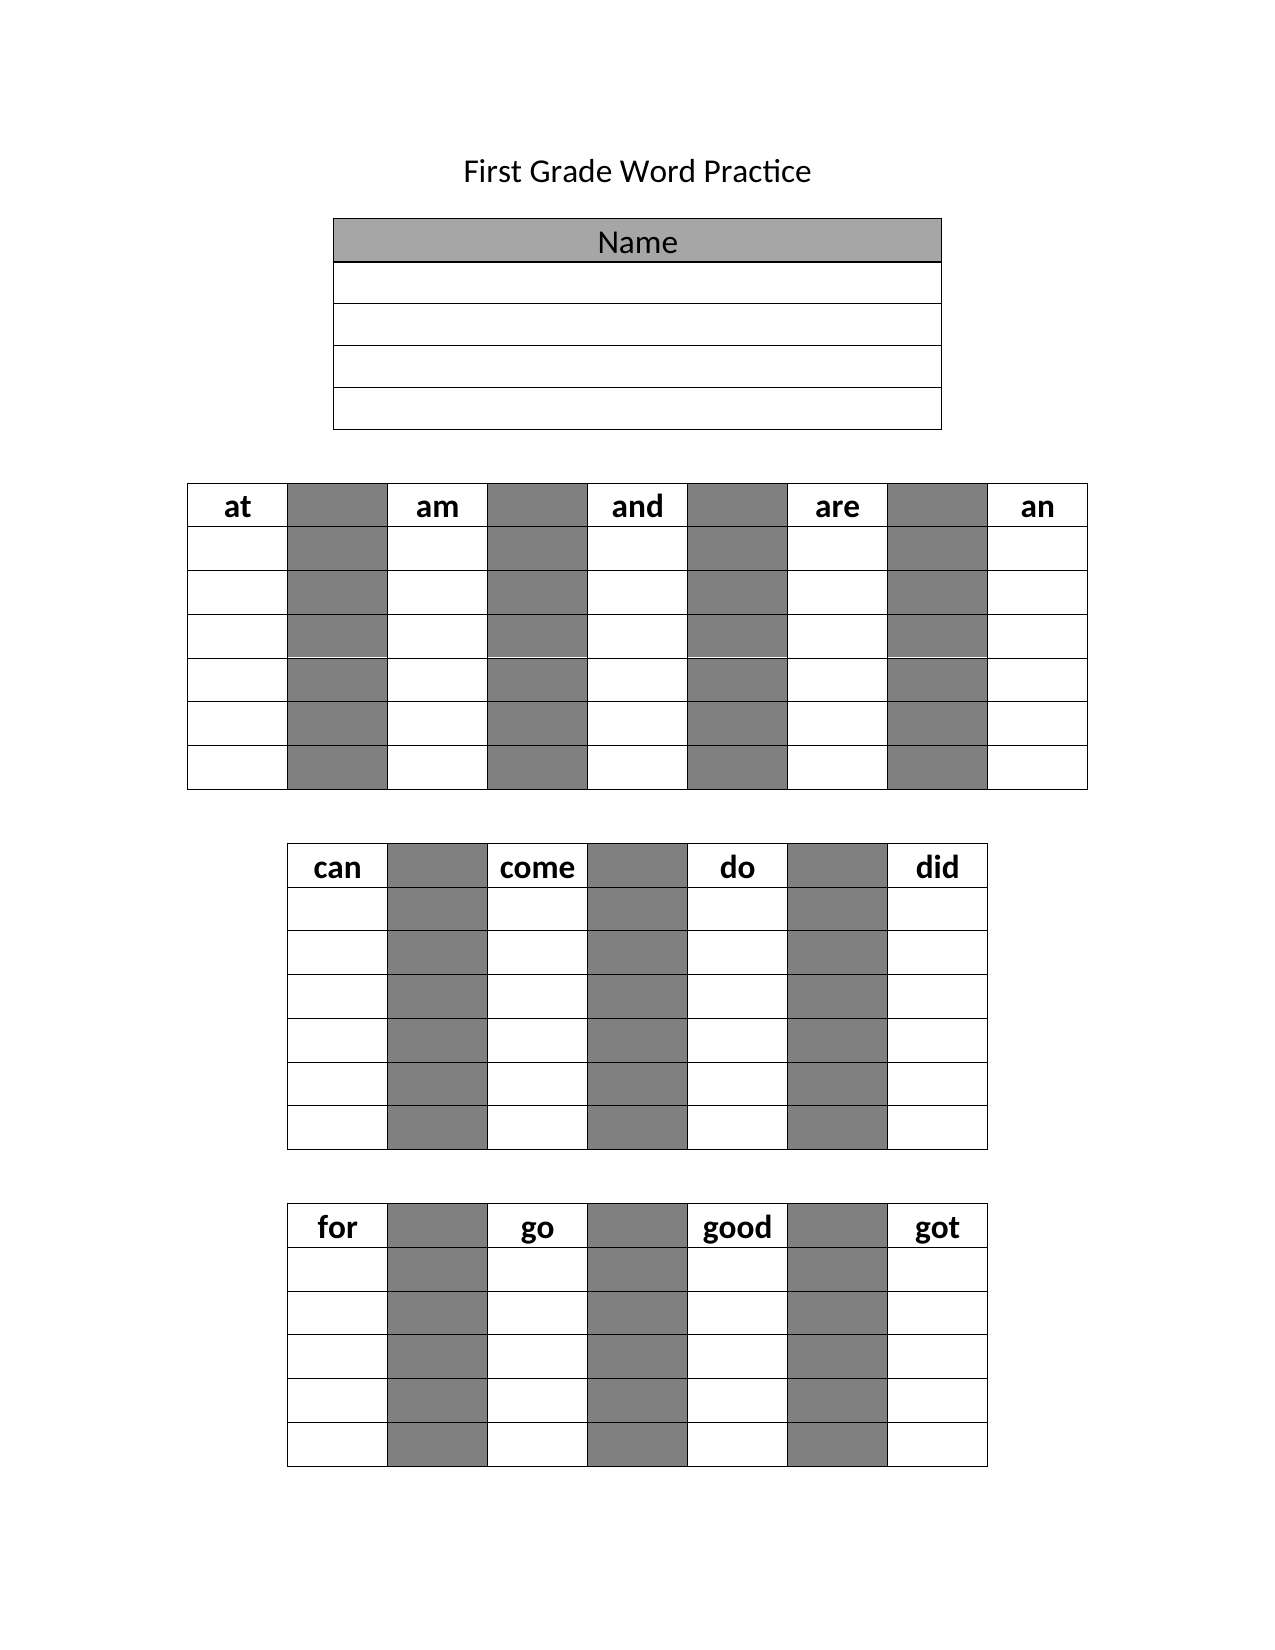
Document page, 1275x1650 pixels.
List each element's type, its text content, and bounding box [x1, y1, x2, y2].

table_cell [388, 527, 487, 570]
table_cell [388, 702, 487, 745]
table_cell [988, 659, 1087, 701]
table_cell [588, 659, 687, 701]
table_header an [988, 484, 1087, 526]
table_cell [588, 615, 687, 657]
table_cell [588, 975, 687, 1018]
table_cell [888, 746, 987, 789]
table_cell [788, 1063, 887, 1105]
table_cell [688, 888, 787, 930]
table_cell [688, 975, 787, 1018]
table_cell [388, 1423, 487, 1466]
table_header did [888, 844, 987, 887]
table_cell [988, 571, 1087, 614]
table_cell [288, 615, 387, 657]
table_cell [388, 931, 487, 974]
table_cell [488, 1423, 587, 1466]
table_cell [388, 1248, 487, 1291]
table_cell [288, 1335, 387, 1378]
table_cell [488, 1379, 587, 1422]
table_header go [488, 1204, 587, 1247]
table_header [788, 1204, 887, 1247]
table_cell [588, 1248, 687, 1291]
table_cell [788, 1379, 887, 1422]
table_header come [488, 844, 587, 887]
table_cell [888, 659, 987, 701]
table_cell [488, 1019, 587, 1062]
table_cell [588, 527, 687, 570]
table_cell [788, 659, 887, 701]
table_header [388, 844, 487, 887]
table_cell [688, 615, 787, 657]
table_cell [688, 702, 787, 745]
table_cell [388, 975, 487, 1018]
table_cell [388, 888, 487, 930]
table_header am [388, 484, 487, 526]
table_cell [888, 571, 987, 614]
table_cell [388, 1063, 487, 1105]
table_header are [788, 484, 887, 526]
table_cell [488, 527, 587, 570]
table_cell [288, 888, 387, 930]
table_cell [488, 571, 587, 614]
table_cell [488, 1106, 587, 1149]
table_cell [688, 659, 787, 701]
table_header [888, 484, 987, 526]
table_cell [488, 1063, 587, 1105]
table_cell [788, 1335, 887, 1378]
table_cell [888, 702, 987, 745]
table_cell [388, 659, 487, 701]
table_cell [334, 346, 941, 387]
table_cell [788, 975, 887, 1018]
table_cell [788, 527, 887, 570]
table_header [688, 484, 787, 526]
table_cell [888, 1063, 987, 1105]
table_header do [688, 844, 787, 887]
table_cell [988, 615, 1087, 657]
table_cell [488, 659, 587, 701]
table_cell [188, 659, 287, 701]
table_cell [488, 702, 587, 745]
table_header at [188, 484, 287, 526]
table_cell [588, 1335, 687, 1378]
table_cell [288, 1019, 387, 1062]
table_cell [488, 975, 587, 1018]
table_cell [288, 746, 387, 789]
table_header [788, 844, 887, 887]
table_cell [288, 1423, 387, 1466]
table_cell [588, 571, 687, 614]
table_header got [888, 1204, 987, 1247]
table_cell [888, 1335, 987, 1378]
table_cell [288, 931, 387, 974]
table_cell [988, 702, 1087, 745]
table_cell [788, 1248, 887, 1291]
table_cell [788, 888, 887, 930]
table_cell [388, 1292, 487, 1334]
table_cell [588, 1063, 687, 1105]
table_cell [488, 1248, 587, 1291]
table_cell [688, 931, 787, 974]
table_cell [188, 702, 287, 745]
table_cell [888, 975, 987, 1018]
table_cell [334, 263, 941, 303]
table_cell [288, 975, 387, 1018]
table_cell [888, 888, 987, 930]
table_cell [388, 1019, 487, 1062]
table_cell [788, 746, 887, 789]
table_cell [588, 931, 687, 974]
table_cell [888, 1019, 987, 1062]
table_cell [688, 1335, 787, 1378]
table_cell [588, 702, 687, 745]
table_cell [688, 1379, 787, 1422]
table_cell [888, 931, 987, 974]
table_cell [688, 571, 787, 614]
table_cell [188, 571, 287, 614]
table_header good [688, 1204, 787, 1247]
table_cell [688, 1423, 787, 1466]
table_cell [288, 571, 387, 614]
table_header can [288, 844, 387, 887]
table_cell [388, 1379, 487, 1422]
table_cell [334, 388, 941, 428]
table_cell [288, 1292, 387, 1334]
table_cell [688, 1063, 787, 1105]
table_cell [688, 1292, 787, 1334]
table_cell [488, 1335, 587, 1378]
table_cell [288, 1106, 387, 1149]
text First Grade Word Practice [150, 150, 1125, 191]
table_cell [988, 746, 1087, 789]
table_cell [388, 746, 487, 789]
table_cell [788, 1292, 887, 1334]
table_cell [488, 888, 587, 930]
table_cell [888, 1292, 987, 1334]
table_cell [288, 659, 387, 701]
table_header [488, 484, 587, 526]
table_cell [288, 702, 387, 745]
table_cell [888, 1423, 987, 1466]
table_cell [688, 746, 787, 789]
table_cell [788, 1106, 887, 1149]
table_cell [588, 1106, 687, 1149]
table_cell [334, 304, 941, 345]
table_cell [488, 615, 587, 657]
table_cell [588, 1423, 687, 1466]
table_cell [288, 1248, 387, 1291]
table_cell [588, 888, 687, 930]
table_cell [688, 1106, 787, 1149]
table_cell [488, 1292, 587, 1334]
table_cell [888, 615, 987, 657]
table_cell [388, 615, 487, 657]
table_cell [788, 1423, 887, 1466]
table_cell [788, 702, 887, 745]
table_cell [788, 571, 887, 614]
table_cell [288, 1379, 387, 1422]
table_cell [188, 615, 287, 657]
table_header [588, 844, 687, 887]
table_cell [388, 571, 487, 614]
table_header for [288, 1204, 387, 1247]
table_cell [588, 746, 687, 789]
table_cell [188, 527, 287, 570]
table_header [388, 1204, 487, 1247]
table_cell [888, 1106, 987, 1149]
table_header [288, 484, 387, 526]
table_cell [588, 1379, 687, 1422]
table_cell [788, 931, 887, 974]
table_cell [688, 1019, 787, 1062]
table_cell [788, 615, 887, 657]
table_cell [388, 1335, 487, 1378]
table_header and [588, 484, 687, 526]
table_cell [888, 1248, 987, 1291]
table_cell [788, 1019, 887, 1062]
table_cell [288, 1063, 387, 1105]
table_cell [488, 746, 587, 789]
table_cell [188, 746, 287, 789]
table_cell [288, 527, 387, 570]
table_cell [488, 931, 587, 974]
table_cell [688, 527, 787, 570]
table_cell [388, 1106, 487, 1149]
table_cell [588, 1292, 687, 1334]
table_header [588, 1204, 687, 1247]
table_cell [888, 1379, 987, 1422]
table_header Name [334, 219, 941, 261]
table_cell [888, 527, 987, 570]
table_cell [688, 1248, 787, 1291]
table_cell [588, 1019, 687, 1062]
table_cell [988, 527, 1087, 570]
